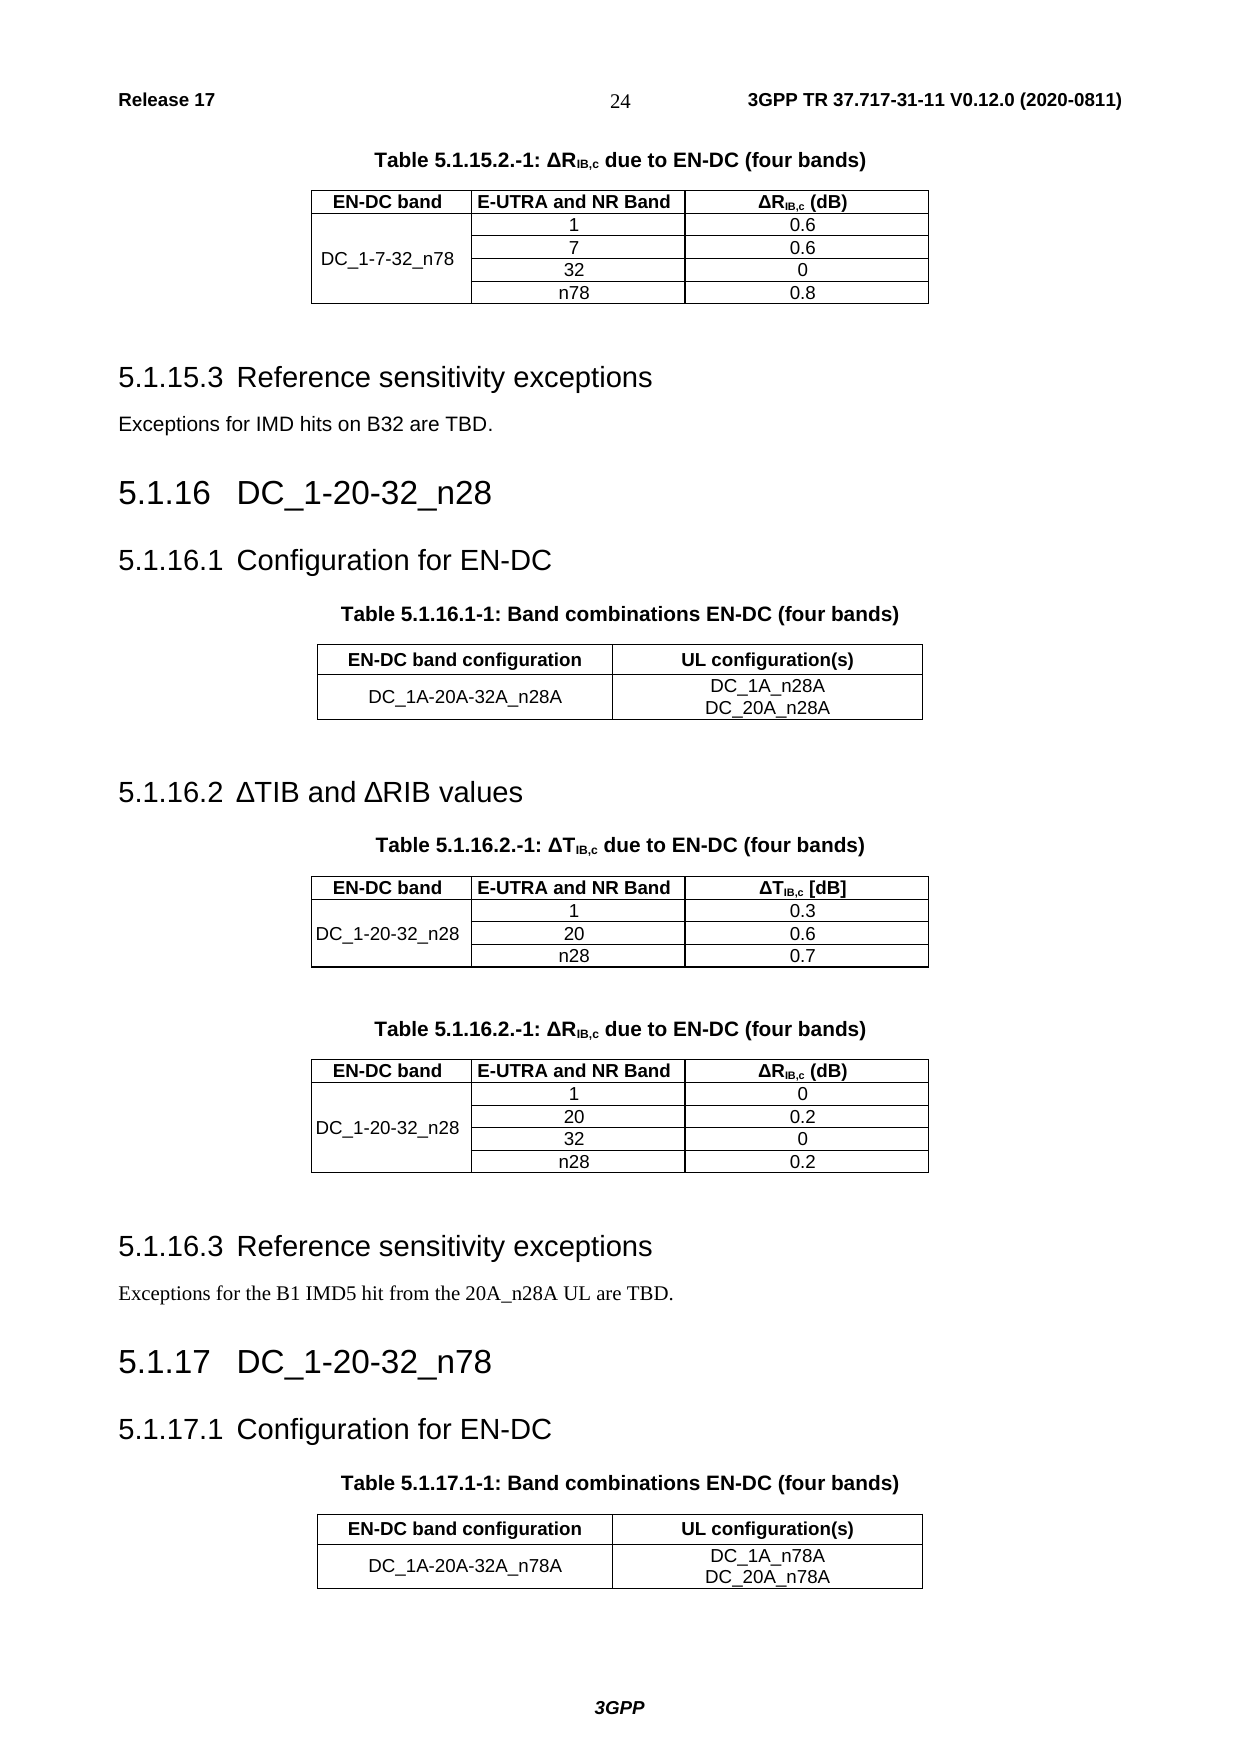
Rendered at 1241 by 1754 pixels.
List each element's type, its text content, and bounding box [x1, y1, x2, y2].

table_header ΔRIB,c (dB) [686, 1060, 928, 1082]
table_header EN-DC band [312, 877, 471, 899]
table_cell 1 [472, 1083, 684, 1104]
table_header ΔTIB,c [dB] [686, 877, 928, 899]
text Table 5.1.16.2.-1: ΔRIB,c due to EN-DC (four bands) [118, 1017, 1122, 1041]
table_cell 0.6 [686, 214, 928, 235]
subtitle 5.1.17 DC_1-20-32_n78 [118, 1342, 1122, 1381]
text Table 5.1.15.2.-1: ΔRIB,c due to EN-DC (four bands) [118, 147, 1122, 171]
table_cell 20 [472, 1106, 684, 1127]
table_cell DC_1A_n78A DC_20A_n78A [613, 1545, 922, 1588]
table_cell n28 [472, 1151, 684, 1172]
table_cell 32 [472, 259, 684, 281]
table_cell 20 [472, 922, 684, 944]
table_cell 0.6 [686, 236, 928, 258]
subtitle 5.1.16.3 Reference sensitivity exceptions [118, 1229, 1122, 1262]
table_cell 7 [472, 236, 684, 258]
table_cell n28 [472, 945, 684, 966]
table_cell 32 [472, 1128, 684, 1150]
table_header UL configuration(s) [613, 645, 922, 674]
subtitle 5.1.16.1 Configuration for EN-DC [118, 543, 1122, 577]
table_cell n78 [472, 282, 684, 303]
table_header E-UTRA and NR Band [472, 1060, 684, 1082]
text Exceptions for IMD hits on B32 are TBD. [118, 412, 1122, 436]
table_cell 0 [686, 259, 928, 281]
table_cell 0 [686, 1128, 928, 1150]
table_cell DC_1A-20A-32A_n28A [318, 675, 612, 718]
table_header UL configuration(s) [613, 1515, 922, 1543]
text Table 5.1.16.2.-1: ΔTIB,c due to EN-DC (four bands) [118, 833, 1122, 857]
table_cell 0.8 [686, 282, 928, 303]
table_cell 0.7 [686, 945, 928, 966]
subtitle 5.1.16.2 ∆TIB and ∆RIB values [118, 775, 1122, 808]
table_header ΔRIB,c (dB) [686, 191, 928, 213]
table_header EN-DC band [312, 1060, 471, 1082]
table_cell 0.2 [686, 1106, 928, 1127]
table_header E-UTRA and NR Band [472, 877, 684, 899]
table_cell 1 [472, 214, 684, 235]
subtitle 5.1.15.3 Reference sensitivity exceptions [118, 359, 1122, 393]
table_cell 0.2 [686, 1151, 928, 1172]
table_cell 1 [472, 900, 684, 921]
table_cell DC_1-7-32_n78 [312, 214, 471, 303]
text Exceptions for the B1 IMD5 hit from the 20A_n28A UL are TBD. [118, 1281, 1122, 1305]
text Table 5.1.17.1-1: Band combinations EN-DC (four bands) [118, 1471, 1122, 1495]
table_cell DC_1-20-32_n28 [312, 1083, 471, 1172]
subtitle 5.1.17.1 Configuration for EN-DC [118, 1412, 1122, 1446]
table_cell DC_1A-20A-32A_n78A [318, 1545, 612, 1588]
text Table 5.1.16.1-1: Band combinations EN-DC (four bands) [118, 602, 1122, 626]
table_header EN-DC band configuration [318, 1515, 612, 1543]
table_cell DC_1-20-32_n28 [312, 900, 471, 966]
table_header EN-DC band configuration [318, 645, 612, 674]
table_cell DC_1A_n28A DC_20A_n28A [613, 675, 922, 718]
table_header EN-DC band [312, 191, 471, 213]
table_cell 0 [686, 1083, 928, 1104]
subtitle 5.1.16 DC_1-20-32_n28 [118, 473, 1122, 512]
table_header E-UTRA and NR Band [472, 191, 684, 213]
table_cell 0.3 [686, 900, 928, 921]
table_cell 0.6 [686, 922, 928, 944]
